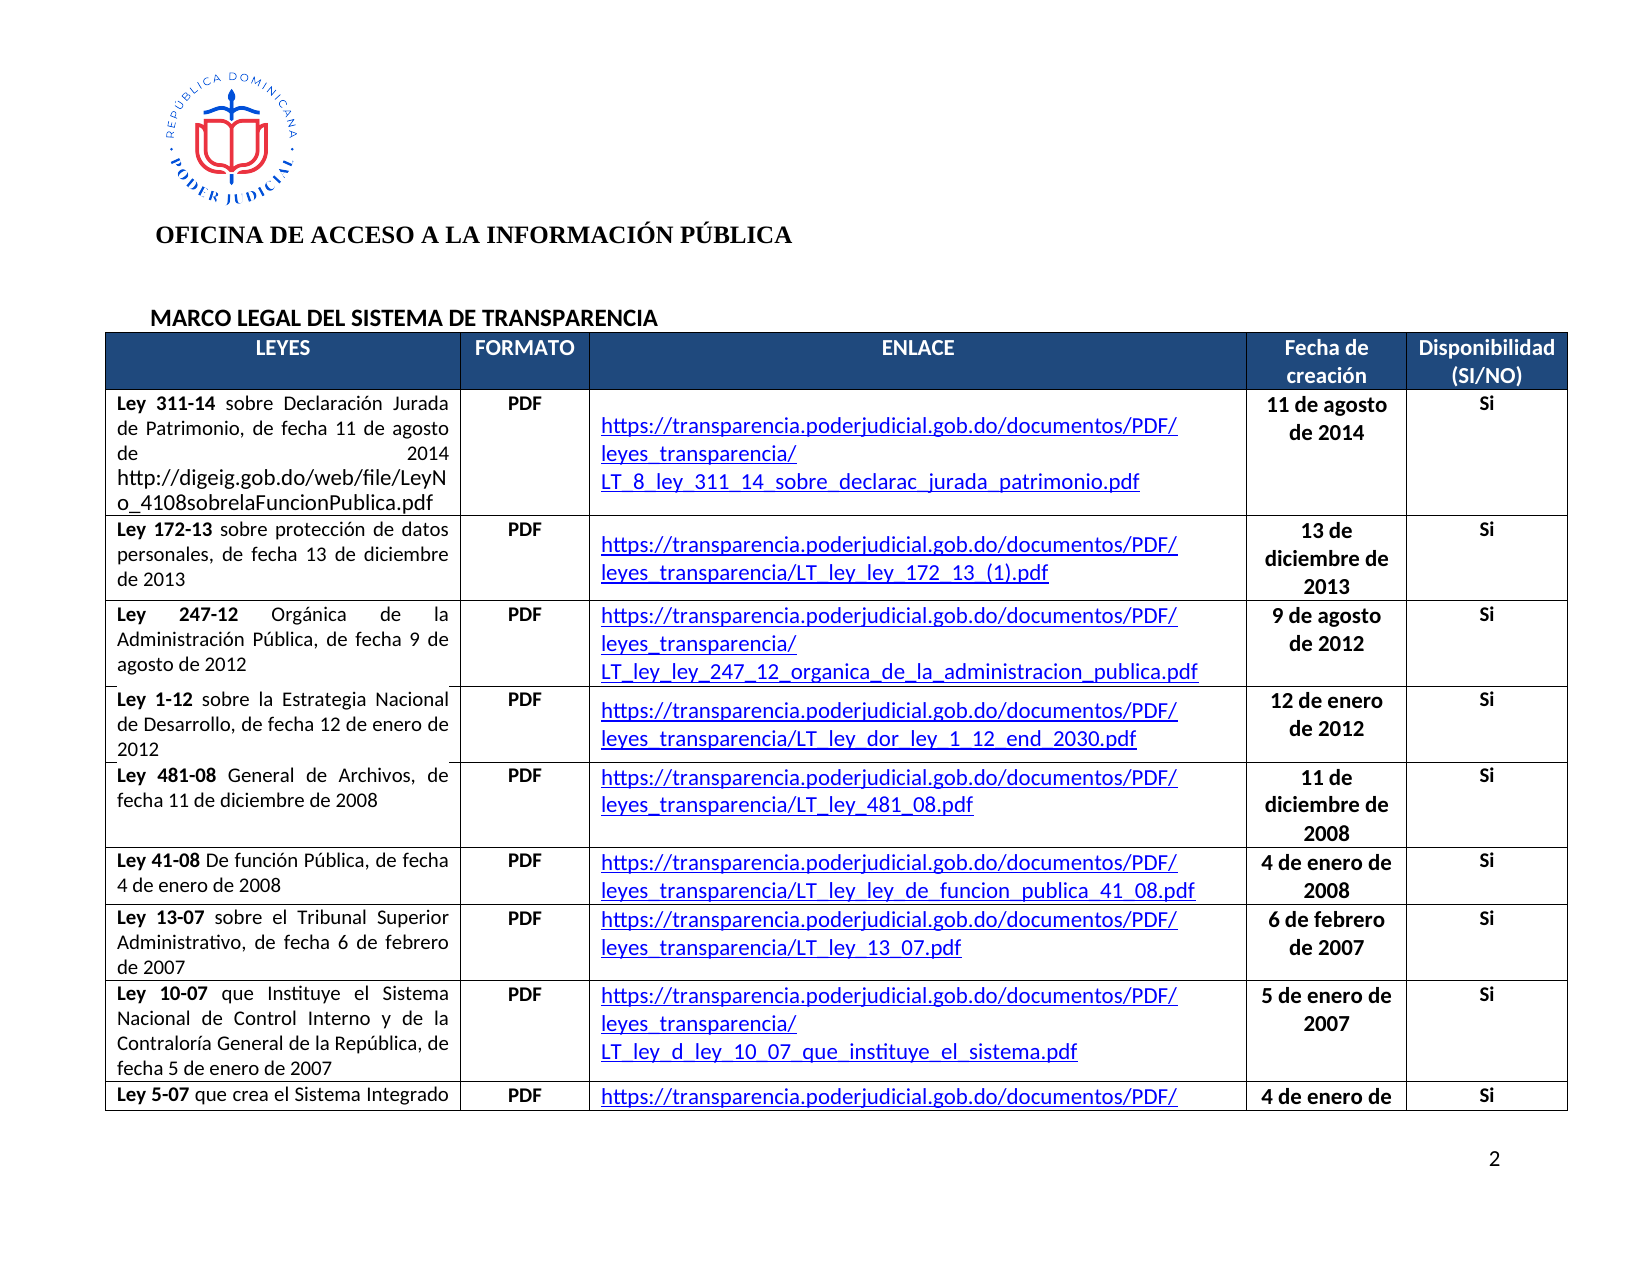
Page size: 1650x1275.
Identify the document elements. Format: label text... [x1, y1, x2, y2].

table_cell 9 de agosto de 2012 [1247, 601, 1406, 686]
table_cell PDF [461, 763, 589, 847]
table_header Fecha de creación [1247, 333, 1406, 389]
table_cell PDF [461, 1082, 589, 1110]
table_cell PDF [461, 601, 589, 686]
table_cell 11 de diciembre de 2008 [1247, 763, 1406, 847]
table_cell https://transparencia.poderjudicial.gob.do/documentos/PDF/leyes_transparencia/LT_ley_ley_de_funcion_publica_41_08.pdf [590, 848, 1246, 904]
table_header LEYES [106, 333, 460, 389]
table_cell Si [1407, 763, 1567, 847]
table_header FORMATO [461, 333, 589, 389]
table_cell https://transparencia.poderjudicial.gob.do/documentos/PDF/leyes_transparencia/LT_ley_481_08.pdf [590, 763, 1246, 847]
table_cell PDF [461, 905, 589, 980]
table_cell 5 de enero de 2007 [1247, 981, 1406, 1081]
table_cell Ley 41-08 De función Pública, de fecha 4 de enero de 2008 [106, 848, 460, 904]
text MARCO LEGAL DEL SISTEMA DE TRANSPARENCIA [150, 302, 1500, 332]
table_cell https://transparencia.poderjudicial.gob.do/documentos/PDF/leyes_transparencia/LT_ley_13_07.pdf [590, 905, 1246, 980]
table_cell Si [1407, 687, 1567, 762]
table_cell Ley 247-12 Orgánica de la Administración Pública, de fecha 9 de agosto de 2012 [106, 601, 460, 686]
table_cell Si [1407, 905, 1567, 980]
table_cell https://transparencia.poderjudicial.gob.do/documentos/PDF/leyes_transparencia/LT_ley_5_07.pdf [590, 1082, 1246, 1110]
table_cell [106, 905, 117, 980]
table_cell PDF [461, 687, 589, 762]
table_cell 4 de enero de 2007 [1247, 1082, 1406, 1110]
table_cell 4 de enero de 2008 [1247, 848, 1406, 904]
table_cell Si [1407, 390, 1567, 515]
table_cell 11 de agosto de 2014 [1247, 390, 1406, 515]
table_cell PDF [461, 516, 589, 600]
table_cell 12 de enero de 2012 [1247, 687, 1406, 762]
table_header Disponibilidad (SI/NO) [1407, 333, 1567, 389]
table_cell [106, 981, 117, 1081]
table_cell https://transparencia.poderjudicial.gob.do/documentos/PDF/leyes_transparencia/LT_8_ley_311_14_sobre_declarac_jurada_patrimonio.pdf [590, 390, 1246, 515]
table_cell https://transparencia.poderjudicial.gob.do/documentos/PDF/leyes_transparencia/LT_ley_dor_ley_1_12_end_2030.pdf [590, 687, 1246, 762]
table_cell PDF [461, 981, 589, 1081]
table_cell 13 de diciembre de 2013 [1247, 516, 1406, 600]
table_cell Ley 481-08 General de Archivos, de fecha 11 de diciembre de 2008 [106, 763, 460, 847]
table_cell Ley 172-13 sobre protección de datos personales, de fecha 13 de diciembre de 2013 [106, 516, 460, 600]
table_cell https://transparencia.poderjudicial.gob.do/documentos/PDF/leyes_transparencia/LT_ley_ley_172_13_(1).pdf [590, 516, 1246, 600]
table_cell Si [1407, 601, 1567, 686]
table_cell Si [1407, 981, 1567, 1081]
table_cell Ley 311-14 sobre Declaración Jurada de Patrimonio, de fecha 11 de agosto de 2014 http://digeig.gob.do/web/file/LeyNo_4108sobrelaFuncionPublica.pdf [106, 390, 460, 515]
table_cell PDF [461, 848, 589, 904]
table_cell 6 de febrero de 2007 [1247, 905, 1406, 980]
table_cell Ley 13-07 sobre el Tribunal Superior Administrativo, de fecha 6 de febrero de 2007 [185, 905, 460, 980]
table_cell https://transparencia.poderjudicial.gob.do/documentos/PDF/leyes_transparencia/LT_ley_ley_247_12_organica_de_la_administracion_publica.pdf [590, 601, 1246, 686]
table_cell Si [1407, 516, 1567, 600]
table_header ENLACE [590, 333, 1246, 389]
table_cell https://transparencia.poderjudicial.gob.do/documentos/PDF/leyes_transparencia/LT_ley_d_ley_10_07_que_instituye_el_sistema.pdf [590, 981, 1246, 1081]
table_cell Ley 10-07 que Instituye el Sistema Nacional de Control Interno y de la Contraloría General de la República, de fecha 5 de enero de 2007 [332, 981, 460, 1081]
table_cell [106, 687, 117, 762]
table_cell PDF [461, 390, 589, 515]
table_cell Ley 5-07 que crea el Sistema Integrado de Administración Financiera del Estado, de fecha 4 de enero de 2007 [106, 1082, 460, 1110]
table_cell Si [1407, 1082, 1567, 1110]
table_cell Ley 1-12 sobre la Estrategia Nacional de Desarrollo, de fecha 12 de enero de 2012 [159, 687, 460, 762]
table_cell Si [1407, 848, 1567, 904]
picture [150, 57, 313, 221]
